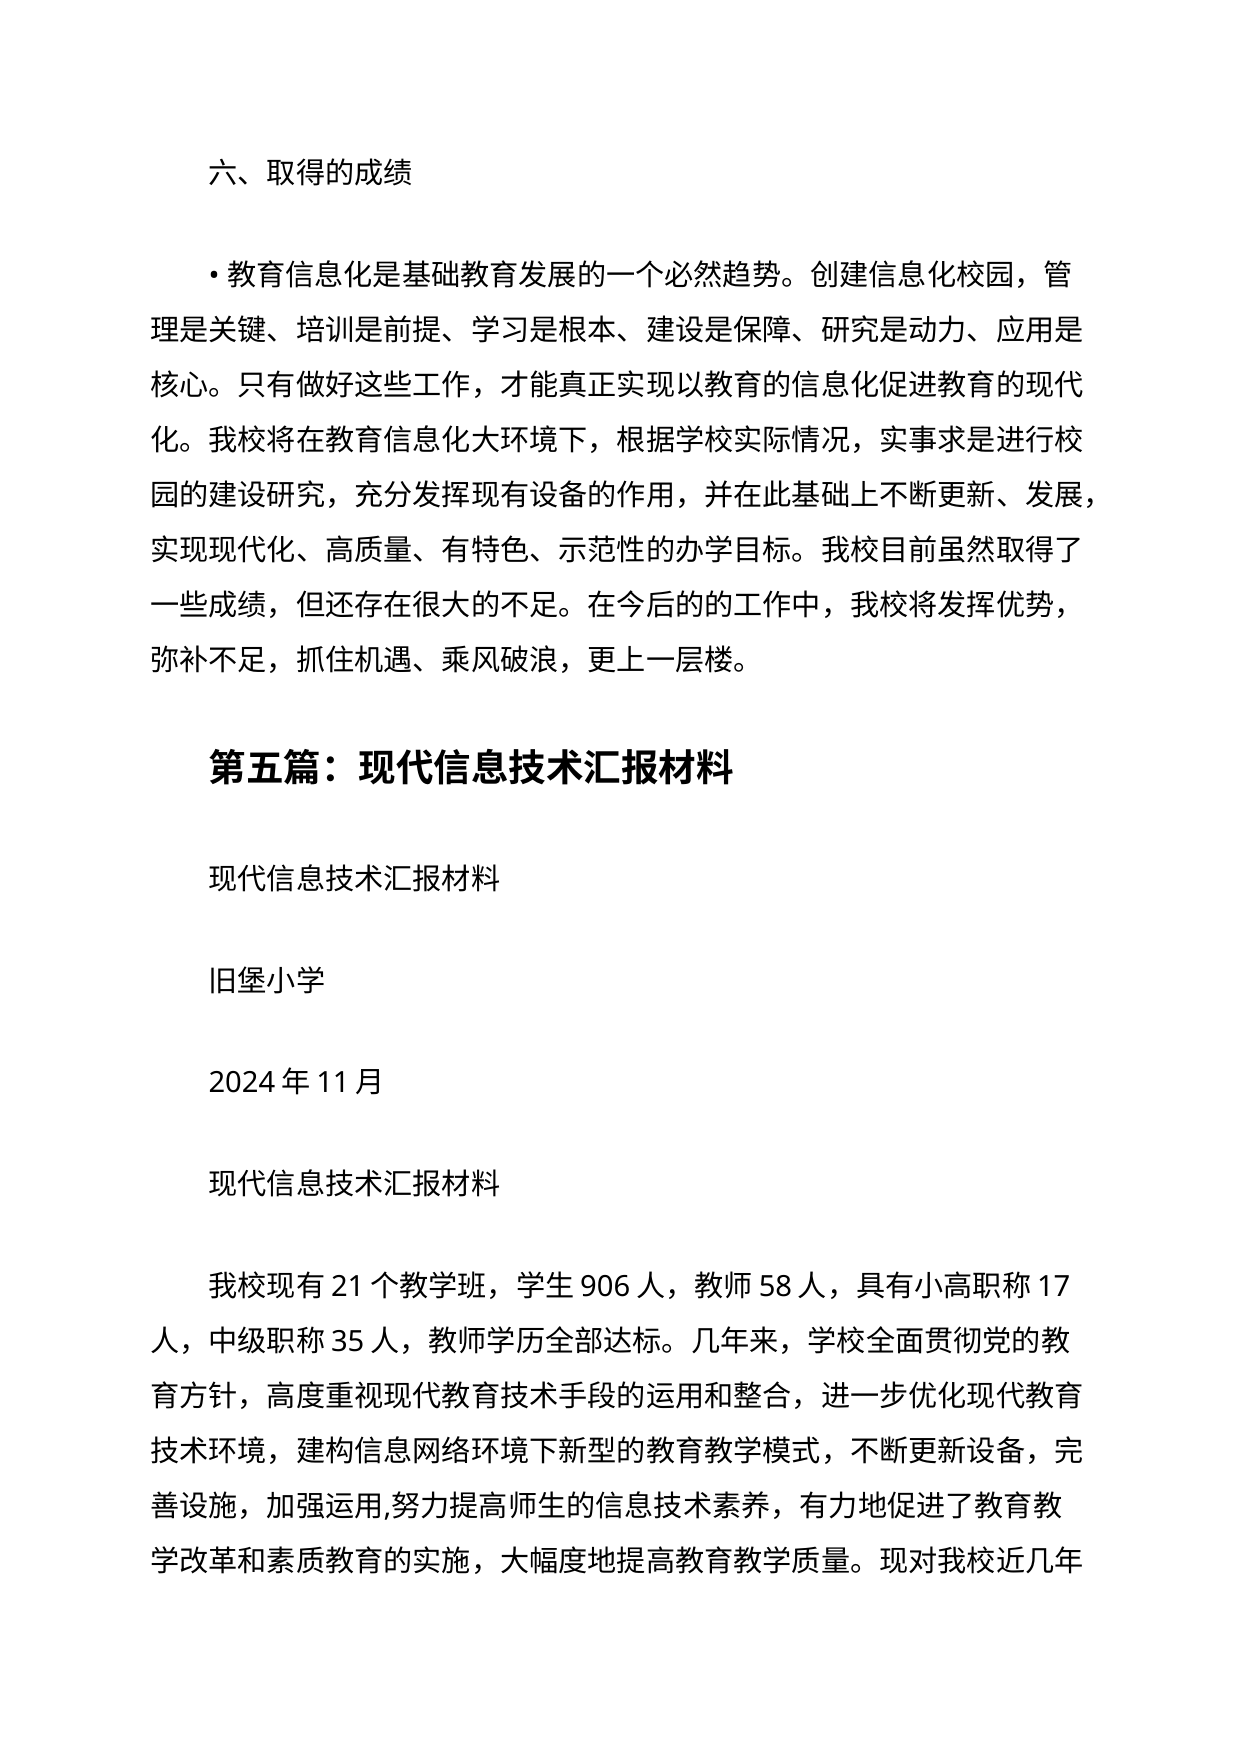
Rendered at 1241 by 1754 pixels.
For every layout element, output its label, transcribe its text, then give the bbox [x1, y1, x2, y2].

text 第五篇：现代信息技术汇报材料 [150, 738, 1090, 792]
text 现代信息技术汇报材料 [150, 855, 1090, 898]
text • 教育信息化是基础教育发展的一个必然趋势。创建信息化校园，管理是关键、培训是前提、学习是根本、建设是保障、研究是动力、应用是核心。只有做好这些工作，才能真正实现以教育的信息化促进教育的现代化。我校将在教育信息化大环境下，根据学校实际情况，实事求是进行校园的建设研究，充分发挥现有设备的作用，并在此基础上不断更新、发展，实现现代化、高质量、有特色、示范性的办学目标。我校目前虽然取得了一些成绩，但还存在很大的不足。在今后的的工作中，我校将发挥优势，弥补不足，抓住机遇、乘风破浪，更上一层楼。 [150, 252, 1090, 678]
text 2024年11月 [150, 1059, 1090, 1101]
text 六、取得的成绩 [150, 150, 1090, 192]
text 现代信息技术汇报材料 [150, 1161, 1090, 1203]
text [150, 1263, 1090, 1580]
text 旧堡小学 [150, 957, 1090, 999]
